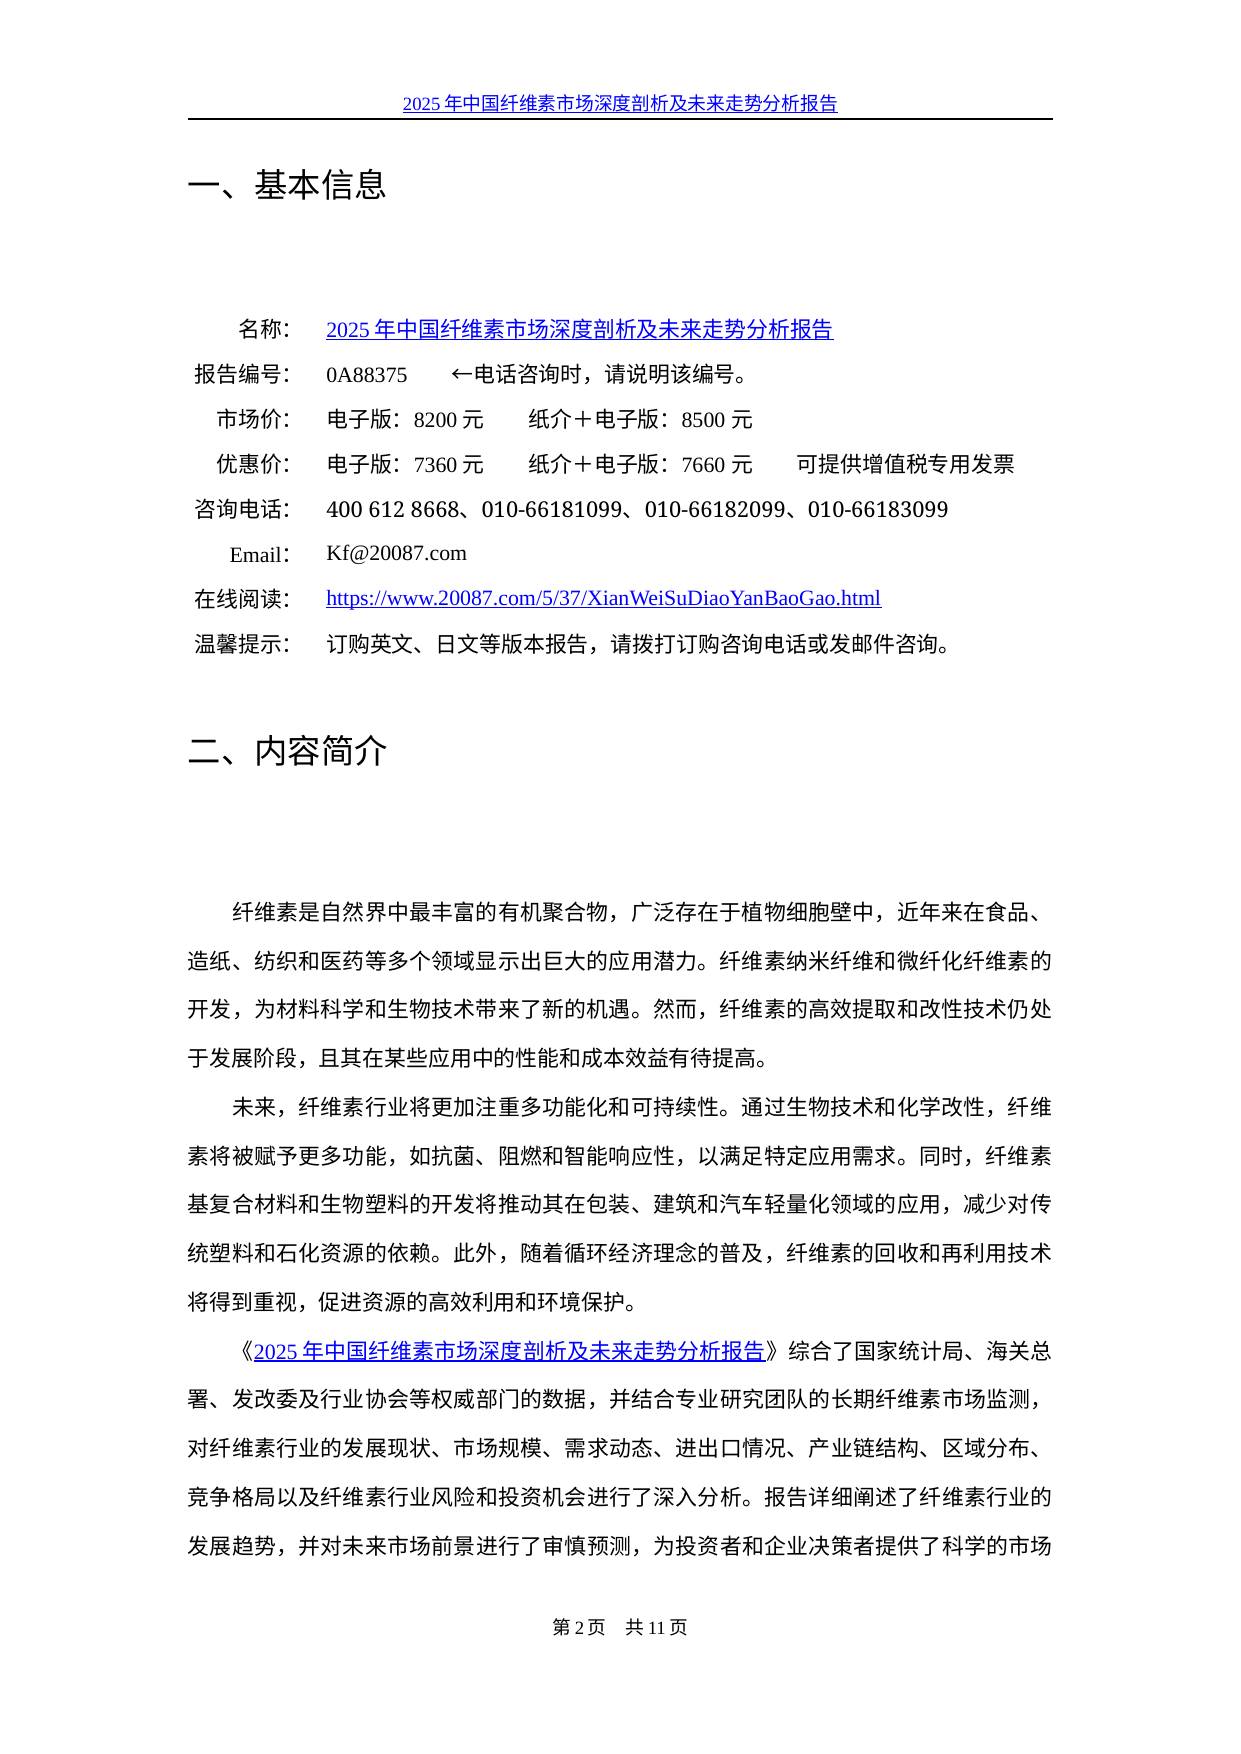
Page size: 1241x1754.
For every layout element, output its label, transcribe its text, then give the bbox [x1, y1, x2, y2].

table_header 名称： [167, 312, 315, 357]
table_cell Kf@20087.com [315, 537, 1073, 582]
title 一、基本信息 [187, 150, 1053, 215]
table_cell 电子版：7360 元 纸介＋电子版：7660 元 可提供增值税专用发票 [315, 447, 1073, 492]
table_cell 报告编号： [167, 357, 315, 402]
table_cell 温馨提示： [167, 627, 315, 672]
table_cell 咨询电话： [167, 492, 315, 537]
table_cell 在线阅读： [167, 582, 315, 627]
table_cell 电子版：8200 元 纸介＋电子版：8500 元 [315, 402, 1073, 447]
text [187, 894, 1053, 1561]
table_header 2025年中国纤维素市场深度剖析及未来走势分析报告 [315, 312, 1073, 357]
title 二、内容简介 [187, 717, 1053, 782]
table_cell 订购英文、日文等版本报告，请拨打订购咨询电话或发邮件咨询。 [315, 627, 1073, 672]
table_cell 0A88375 ←电话咨询时，请说明该编号。 [315, 357, 1073, 402]
table_cell [315, 582, 1073, 627]
table_cell Email： [167, 537, 315, 582]
table_cell 市场价： [167, 402, 315, 447]
table_cell 优惠价： [167, 447, 315, 492]
table_cell 400 612 8668、010-66181099、010-66182099、010-66183099 [315, 492, 1073, 537]
